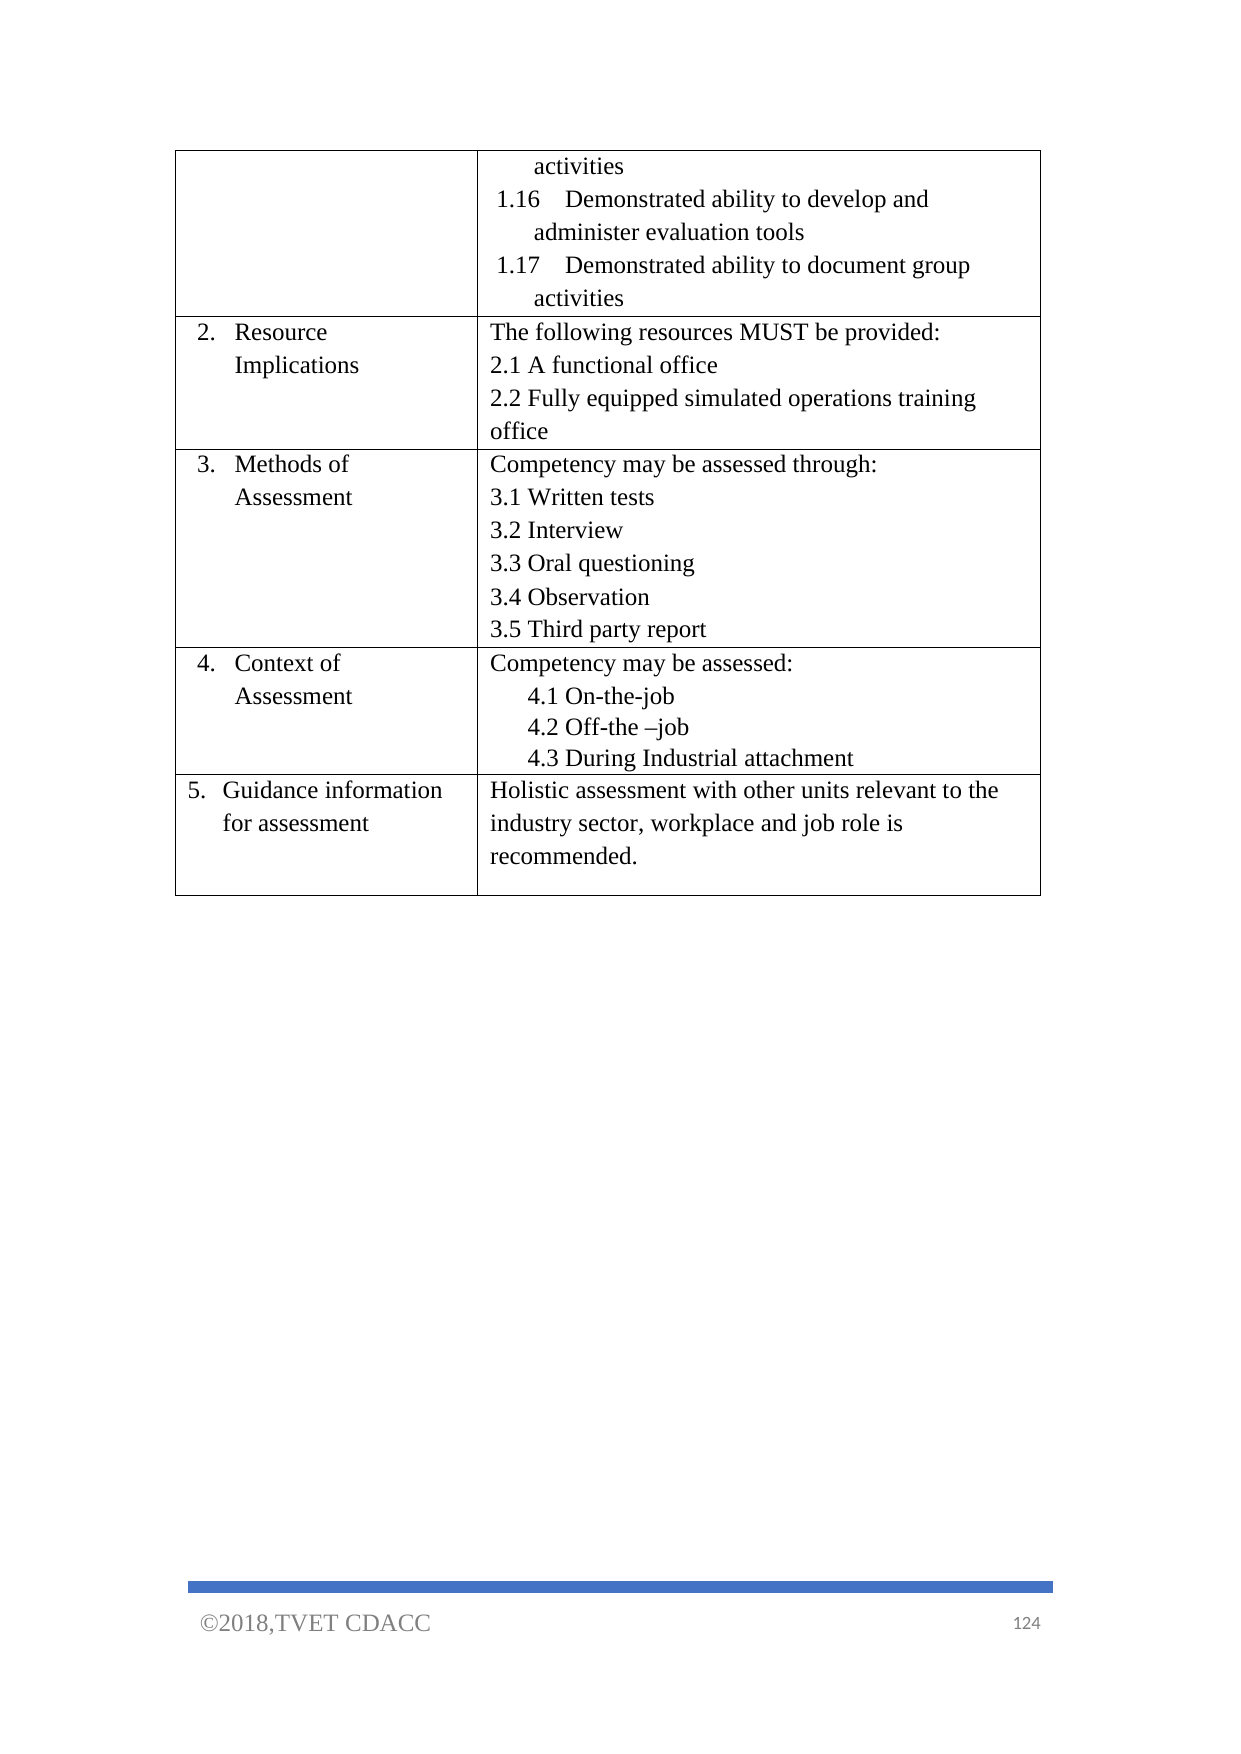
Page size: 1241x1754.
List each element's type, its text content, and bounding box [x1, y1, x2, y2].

table_cell The following resources MUST be provided: 2.1 A functional office 2.2 Fully equipped simulated operations training office [478, 317, 1040, 448]
table_cell Context of Assessment [176, 648, 477, 774]
table_cell Methods of Assessment [176, 450, 477, 647]
table_cell Guidance information for assessment [176, 775, 477, 895]
table_cell Resource Implications [176, 317, 477, 448]
table_cell Competency may be assessed through: Written tests Interview Oral questioning Observation Third party report [478, 450, 1040, 647]
table_cell Competency may be assessed: On-the-job Off-the –job During Industrial attachment [478, 648, 1040, 774]
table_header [478, 151, 1040, 316]
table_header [176, 151, 477, 316]
table_cell Holistic assessment with other units relevant to the industry sector, workplace and job role is recommended. [478, 775, 1040, 895]
